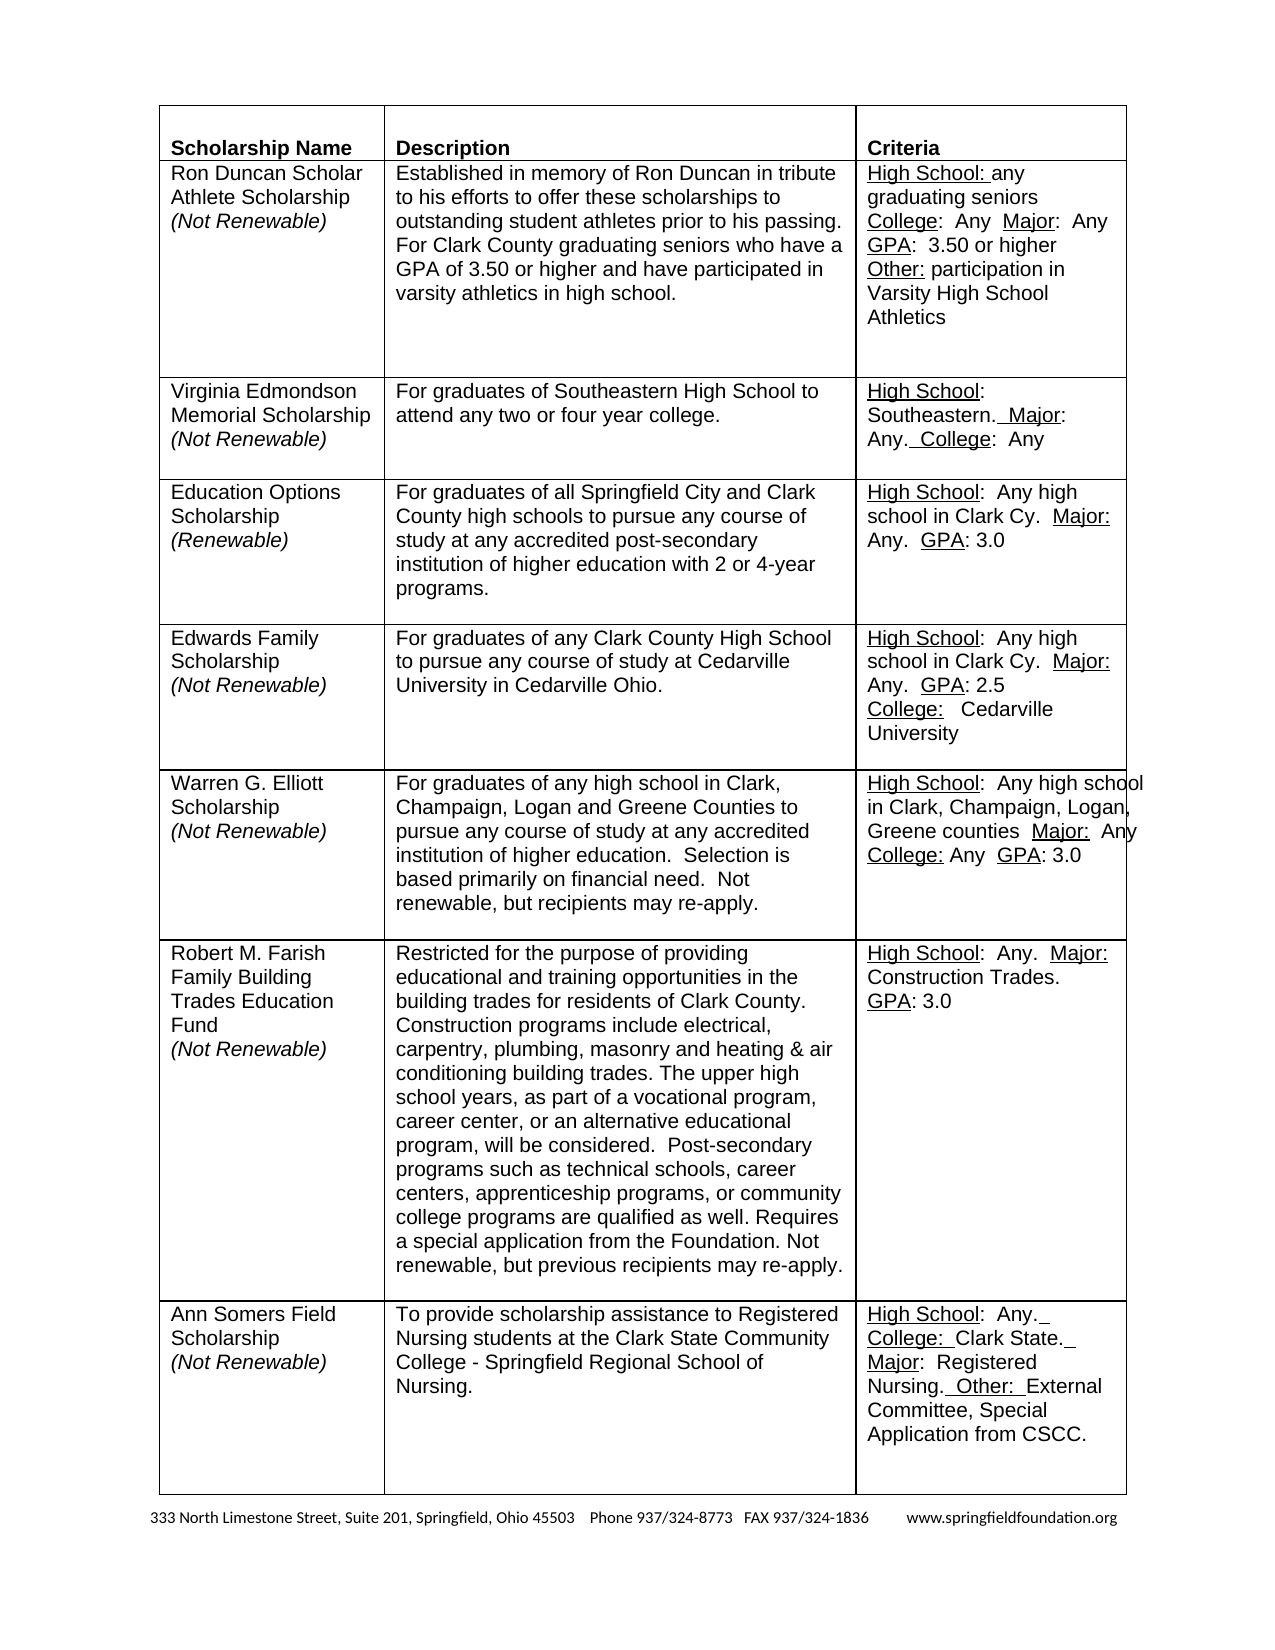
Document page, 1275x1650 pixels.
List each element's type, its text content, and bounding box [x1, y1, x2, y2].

table_cell High School: Any high school in Clark Cy. Major: Any. GPA: 2.5 College: Cedarville University [857, 625, 1126, 769]
table_cell Established in memory of Ron Duncan in tribute to his efforts to offer these scholarships to outstanding student athletes prior to his passing. For Clark County graduating seniors who have a GPA of 3.50 or higher and have participated in varsity athletics in high school. [385, 161, 855, 377]
table_cell High School: Southeastern. Major: Any. College: Any [857, 378, 1126, 478]
table_cell High School: Any high school in Clark, Champaign, Logan, Greene counties Major: Any College: Any GPA: 3.0 [857, 771, 1126, 939]
table_cell Warren G. Elliott Scholarship (Not Renewable) [160, 771, 384, 939]
table_cell For graduates of any high school in Clark, Champaign, Logan and Greene Counties to pursue any course of study at any accredited institution of higher education. Selection is based primarily on financial need. Not renewable, but recipients may re-apply. [385, 771, 855, 939]
table_cell High School: any graduating seniors College: Any Major: Any GPA: 3.50 or higher Other: participation in Varsity High School Athletics [857, 161, 1126, 377]
table_cell For graduates of all Springfield City and Clark County high schools to pursue any course of study at any accredited post-secondary institution of higher education with 2 or 4-year programs. [385, 480, 855, 624]
table_cell Robert M. Farish Trades Education Fund (Not Renewable) [160, 941, 384, 1300]
table_cell Scholarship Name [160, 106, 384, 160]
table_cell For graduates of any Clark County High School to pursue any course of study at Cedarville University in Cedarville Ohio. [385, 625, 855, 769]
table_cell To provide scholarship assistance to Registered Nursing students at the Clark State Community College - Springfield Regional School of Nursing. [385, 1302, 855, 1493]
table_cell Ann Somers Field Scholarship (Not Renewable) [160, 1302, 384, 1493]
table_cell For graduates of Southeastern High School to attend any two or four year college. [385, 378, 855, 478]
table_cell Description [385, 106, 855, 160]
table_cell Criteria [857, 106, 1126, 160]
table_cell High School: Any. College: Clark State. Major: Registered Nursing. Other: External Committee, Special Application from CSCC. [857, 1302, 1126, 1493]
table_cell High School: Any. Major: Construction Trades. GPA: 3.0 [857, 941, 1126, 1300]
table_cell Ron Duncan Scholar Athlete Scholarship (Not Renewable) [160, 161, 384, 377]
table_cell Education Options Scholarship (Renewable) [160, 480, 384, 624]
table_cell Virginia Edmondson Memorial Scholarship (Not Renewable) [160, 378, 384, 478]
table_cell Restricted for the purpose of providing educational and training opportunities in the building trades for residents of . Construction programs include electrical, carpentry, plumbing, masonry and heating & air conditioning building trades. The upper high school years, as part of a vocational program, career center, or an alternative educational program, will be considered. Post-secondary programs such as technical schools, career centers, apprenticeship programs, or community college programs are qualified as well. Requires a special application from the Foundation. Not renewable, but previous recipients may re-apply. [385, 941, 855, 1300]
table_cell Edwards Family Scholarship (Not Renewable) [160, 625, 384, 769]
table_cell High School: Any high school in Clark Cy. Major: Any. GPA: 3.0 [857, 480, 1126, 624]
